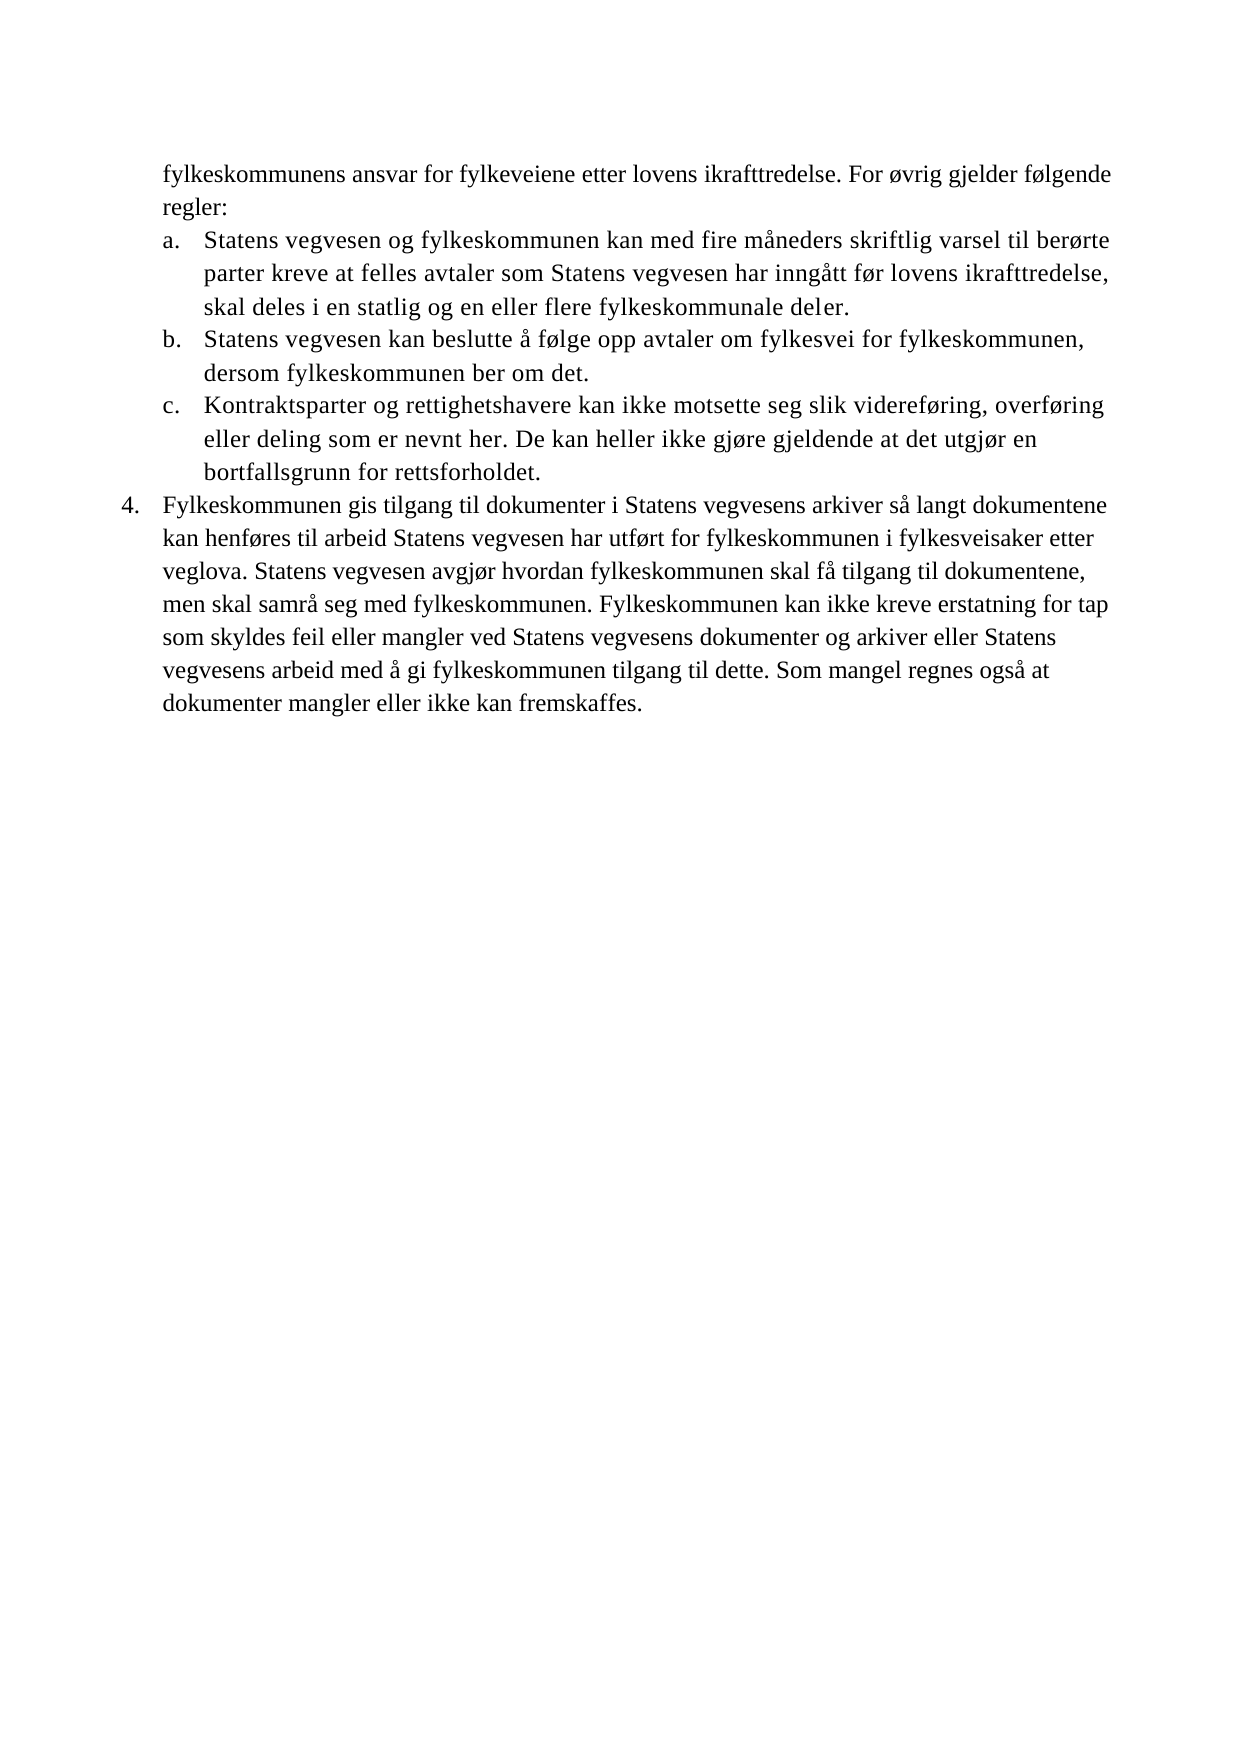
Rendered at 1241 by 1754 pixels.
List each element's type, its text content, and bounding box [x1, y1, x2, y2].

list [121, 159, 1119, 221]
list Statens vegvesen og fylkeskommunen kan med fire måneders skriftlig varsel til berørte parter kreve at felles avtaler som Statens vegvesen har inngått før lovens ikrafttredelse, skal deles i en statlig og en eller flere fylkeskommunale deler. [162, 226, 1119, 320]
list Kontraktsparter og rettighetshavere kan ikke motsette seg slik videreføring, overføring eller deling som er nevnt her. De kan heller ikke gjøre gjeldende at det utgjør en bortfallsgrunn for rettsforholdet. [162, 391, 1119, 485]
list Fylkeskommunen gis tilgang til dokumenter i Statens vegvesens arkiver så langt dokumentene kan henføres til arbeid Statens vegvesen har utført for fylkeskommunen i fylkesveisaker etter veglova. Statens vegvesen avgjør hvordan fylkeskommunen skal få tilgang til dokumentene, men skal samrå seg med fylkeskommunen. Fylkeskommunen kan ikke kreve erstatning for tap som skyldes feil eller mangler ved Statens vegvesens dokumenter og arkiver eller Statens vegvesens arbeid med å gi fylkeskommunen tilgang til dette. Som mangel regnes også at dokumenter mangler eller ikke kan fremskaffes. [121, 490, 1119, 717]
list Statens vegvesen kan beslutte å følge opp avtaler om fylkesvei for fylkeskommunen, dersom fylkeskommunen ber om det. [162, 324, 1119, 386]
